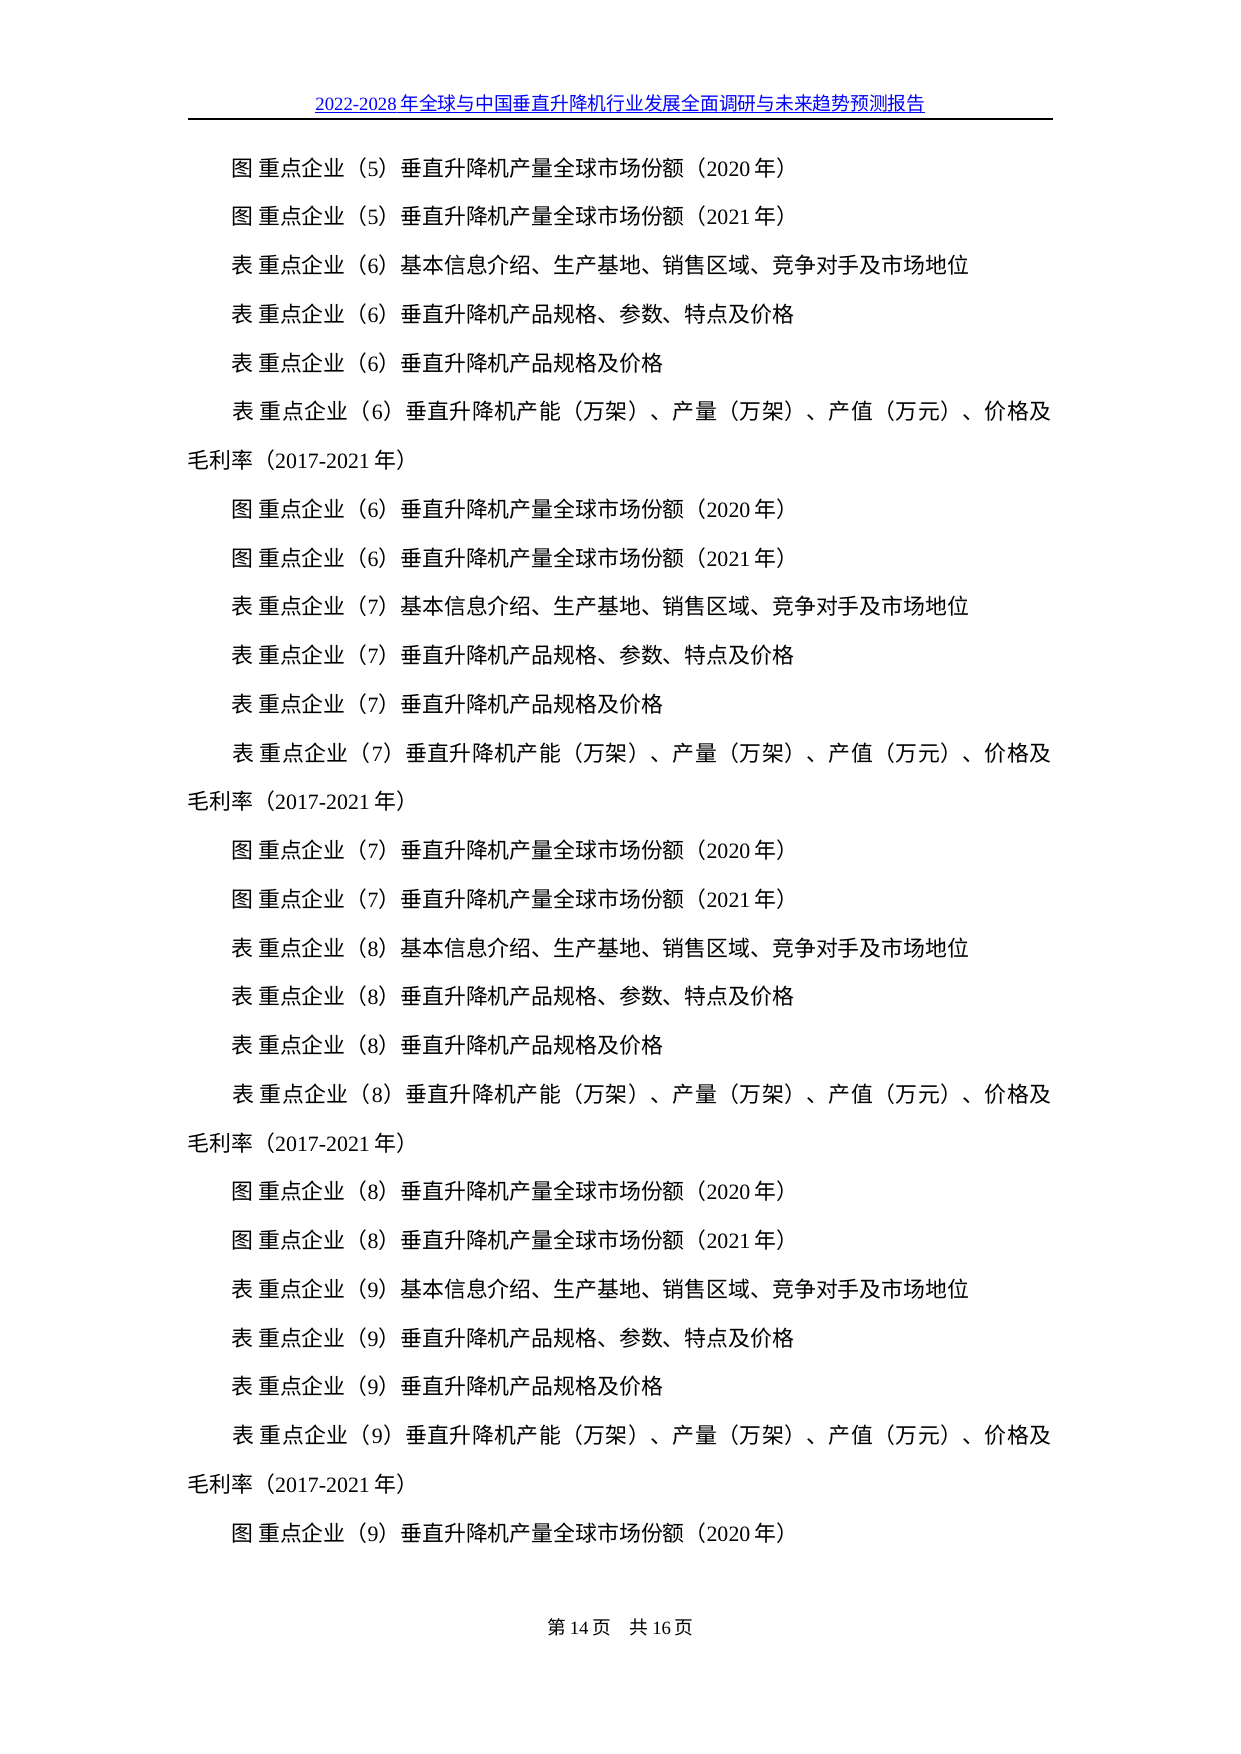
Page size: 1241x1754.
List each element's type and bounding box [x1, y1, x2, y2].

text [187, 150, 1053, 1548]
